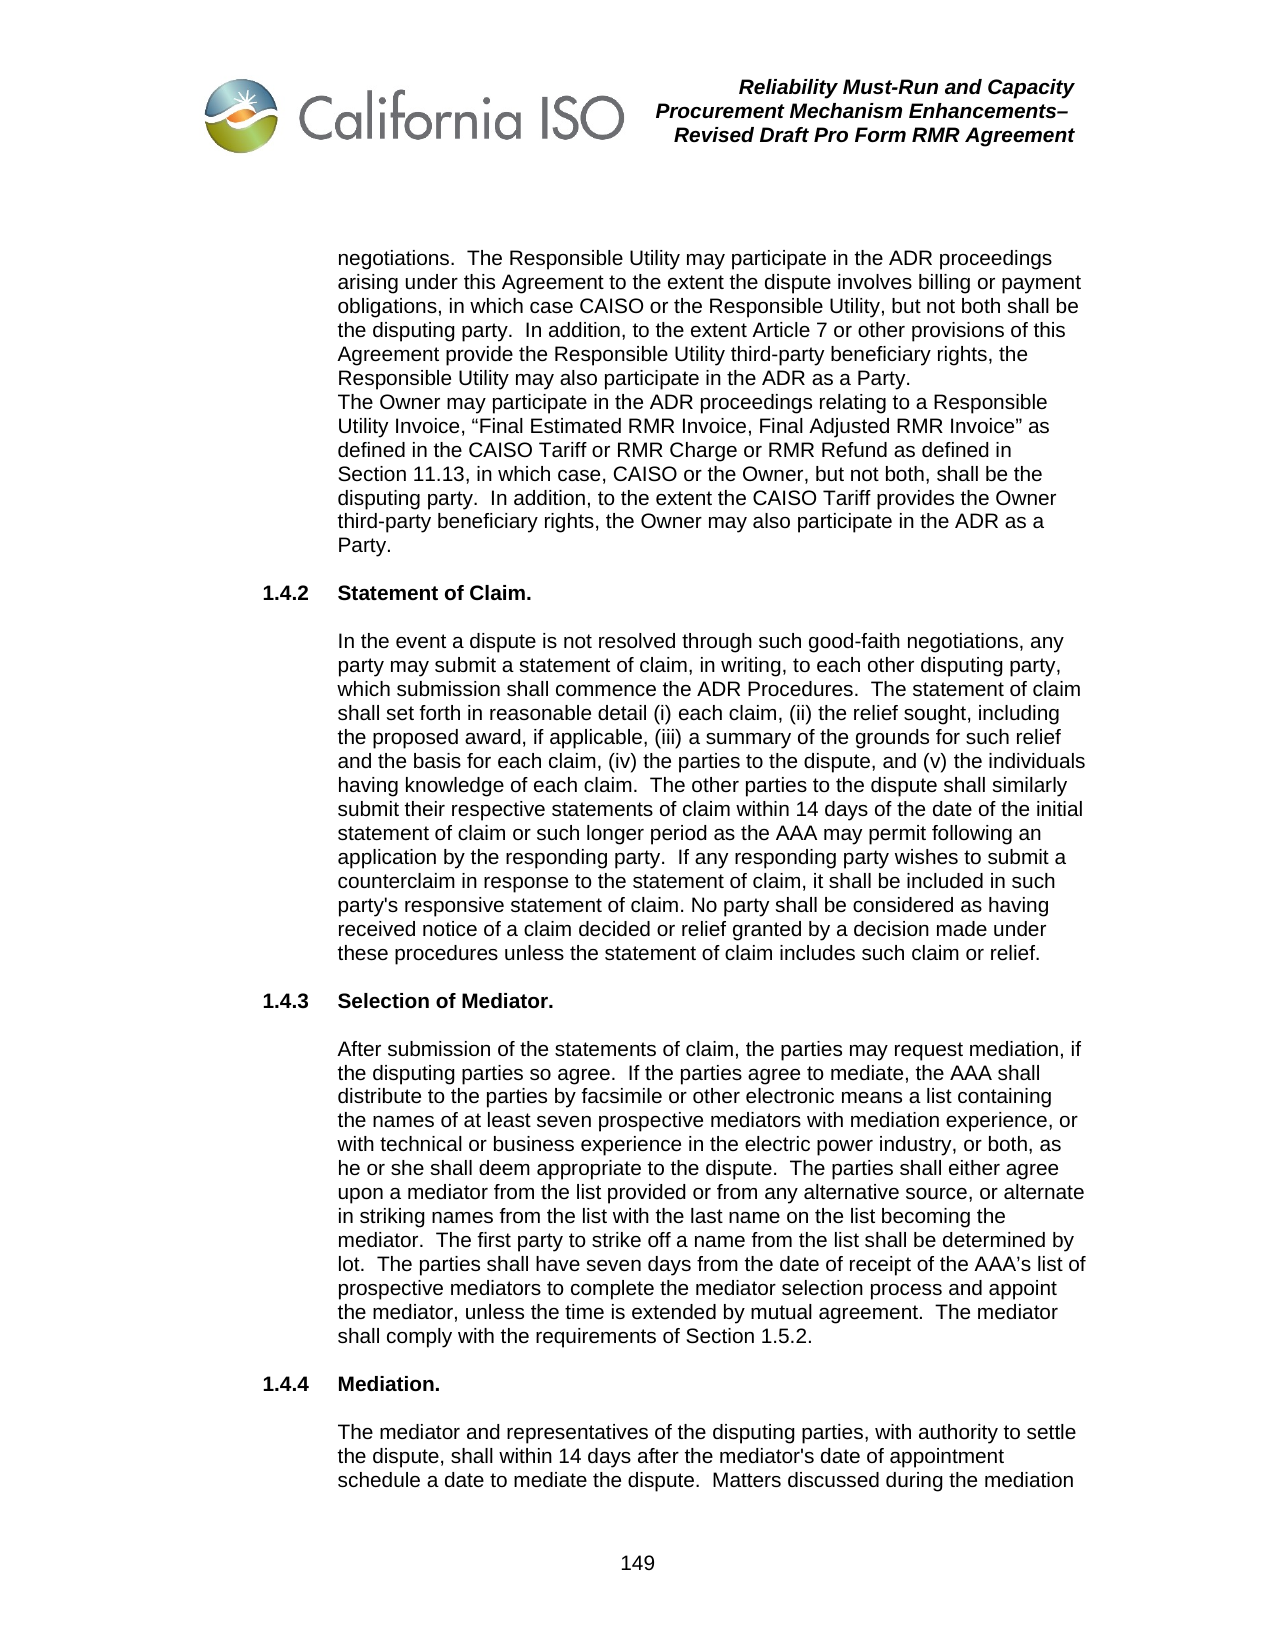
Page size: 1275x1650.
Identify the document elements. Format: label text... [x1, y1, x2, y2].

text In the event a dispute is not resolved through such good-faith negotiations, any party may submit a statement of claim, in writing, to each other disputing party, which submission shall commence the ADR Procedures. The statement of claim shall set forth in reasonable detail (i) each claim, (ii) the relief sought, including the proposed award, if applicable, (iii) a summary of the grounds for such relief and the basis for each claim, (iv) the parties to the dispute, and (v) the individuals having knowledge of each claim. The other parties to the dispute shall similarly submit their respective statements of claim within 14 days of the date of the initial statement of claim or such longer period as the AAA may permit following an application by the responding party. If any responding party wishes to submit a counterclaim in response to the statement of claim, it shall be included in such party's responsive statement of claim. No party shall be considered as having received notice of a claim decided or relief granted by a decision made under these procedures unless the statement of claim includes such claim or relief. [337, 629, 1087, 964]
text After submission of the statements of claim, the parties may request mediation, if the disputing parties so agree. If the parties agree to mediate, the AAA shall distribute to the parties by facsimile or other electronic means a list containing the names of at least seven prospective mediators with mediation experience, or with technical or business experience in the electric power industry, or both, as he or she shall deem appropriate to the dispute. The parties shall either agree upon a mediator from the list provided or from any alternative source, or alternate in striking names from the list with the last name on the list becoming the mediator. The first party to strike off a name from the list shall be determined by lot. The parties shall have seven days from the date of receipt of the AAA’s list of prospective mediators to complete the mediator selection process and appoint the mediator, unless the time is extended by mutual agreement. The mediator shall comply with the requirements of Section 1.5.2. [337, 1036, 1087, 1348]
text 1.4.2 Statement of Claim. [262, 581, 1087, 605]
text The Owner may participate in the ADR proceedings relating to a Responsible Utility Invoice, “Final Estimated RMR Invoice, Final Adjusted RMR Invoice” as defined in the CAISO Tariff or RMR Charge or RMR Refund as defined in Section 11.13, in which case, CAISO or the Owner, but not both, shall be the disputing party. In addition, to the extent the CAISO Tariff provides the Owner third-party beneficiary rights, the Owner may also participate in the ADR as a Party. [337, 389, 1087, 557]
text 1.4.4 Mediation. [262, 1372, 1087, 1396]
text 1.4.3 Selection of Mediator. [262, 988, 1087, 1012]
picture [198, 75, 628, 156]
